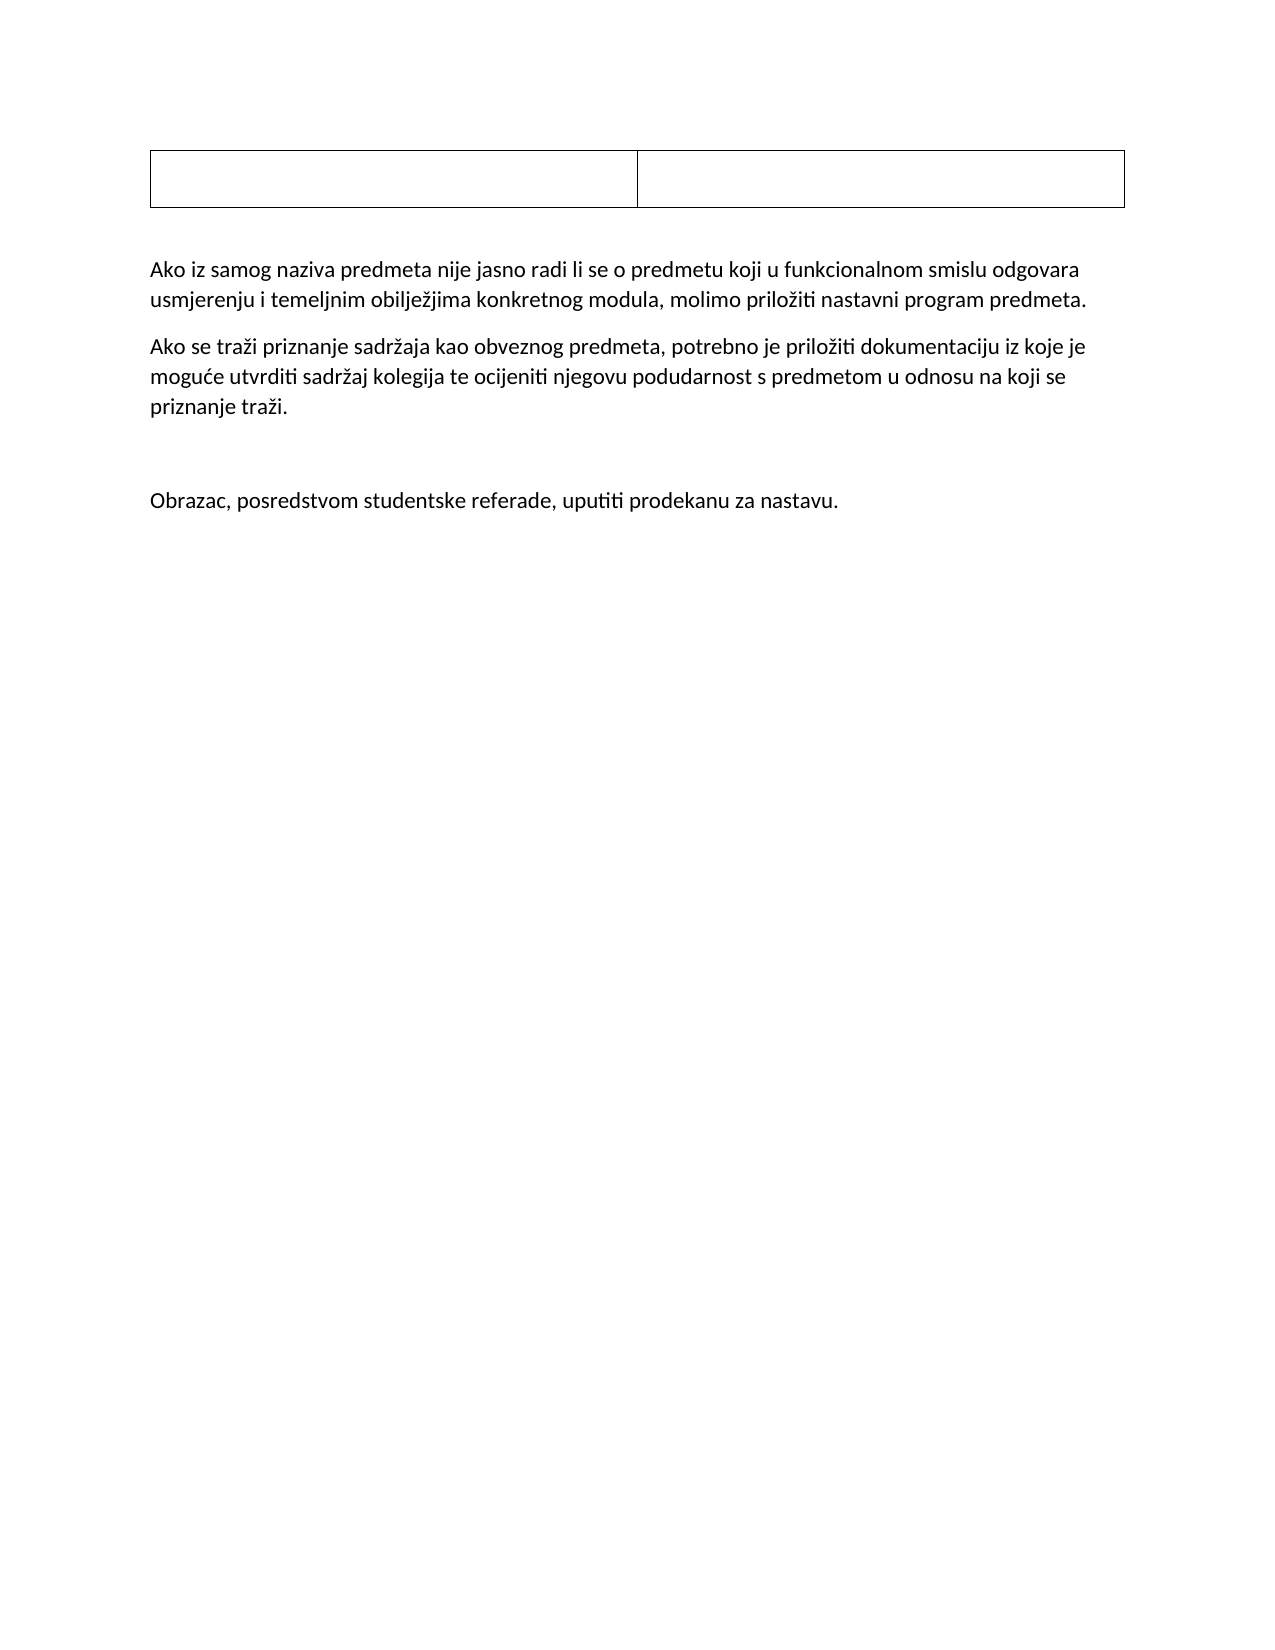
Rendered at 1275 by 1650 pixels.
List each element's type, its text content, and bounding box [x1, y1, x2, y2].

text Ako iz samog naziva predmeta nije jasno radi li se o predmetu koji u funkcionalnom smislu odgovara usmjerenju i temeljnim obilježjima konkretnog modula, molimo priložiti nastavni program predmeta. [150, 255, 1125, 313]
text Ako se traži priznanje sadržaja kao obveznog predmeta, potrebno je priložiti dokumentaciju iz koje je moguće utvrditi sadržaj kolegija te ocijeniti njegovu podudarnost s predmetom u odnosu na koji se priznanje traži. [150, 332, 1125, 421]
text Obrazac, posredstvom studentske referade, uputiti prodekanu za nastavu. [150, 486, 1125, 514]
table_cell [638, 151, 1124, 207]
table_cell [151, 151, 637, 207]
